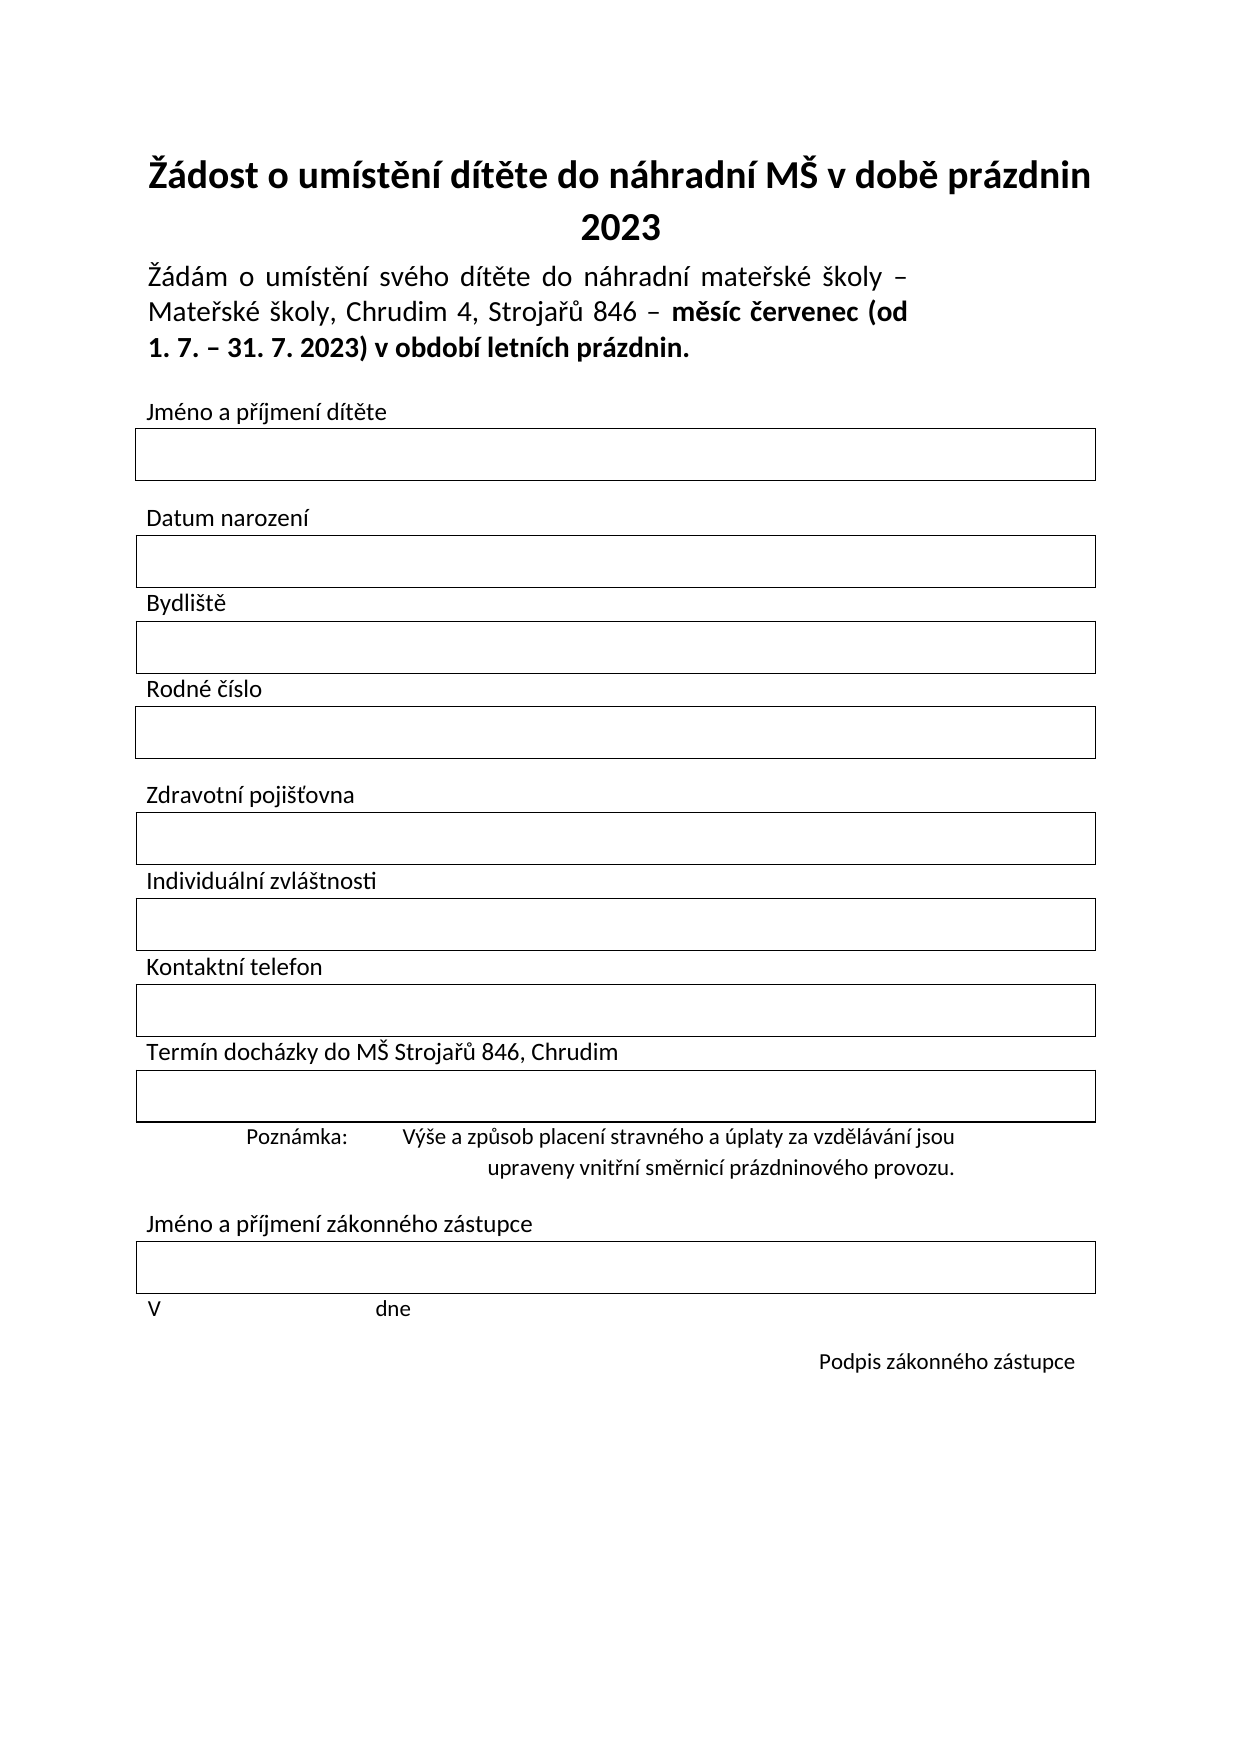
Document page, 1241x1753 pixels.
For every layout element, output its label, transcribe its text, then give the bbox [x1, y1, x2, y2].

text Termín docházky do MŠ Strojařů 846, Chrudim [146, 1037, 1093, 1067]
text Poznámka: Výše a způsob placení stravného a úplaty za vzdělávání jsou upraveny vnitřní směrnicí prázdninového provozu. [212, 1123, 956, 1181]
table_header [137, 985, 1095, 1036]
table_header [137, 1071, 1095, 1121]
text Jméno a příjmení zákonného zástupce [146, 1208, 1093, 1239]
table_header [137, 813, 1095, 864]
table_header [137, 536, 1095, 587]
table_header [137, 622, 1095, 672]
text Kontaktní telefon [146, 951, 1093, 981]
text Žádám o umístění svého dítěte do náhradní mateřské školy – Mateřské školy, Chrudim 4, Strojařů 846 – měsíc červenec (od 1. 7. – 31. 7. 2023) v období letních prázdnin. [148, 258, 909, 364]
text Individuální zvláštnosti [146, 865, 1093, 895]
table_header [137, 1242, 1095, 1293]
text Jméno a příjmení dítěte [146, 396, 1093, 427]
table_header [137, 899, 1095, 950]
text V dne [148, 1294, 1093, 1322]
text Zdravotní pojišťovna [146, 779, 1093, 809]
text Žádost o umístění dítěte do náhradní MŠ v době prázdnin 2023 [148, 150, 1093, 251]
text Bydliště [146, 588, 1093, 618]
text Podpis zákonného zástupce [212, 1347, 1075, 1375]
text Datum narození [146, 502, 1093, 532]
text Rodné číslo [146, 674, 1093, 704]
